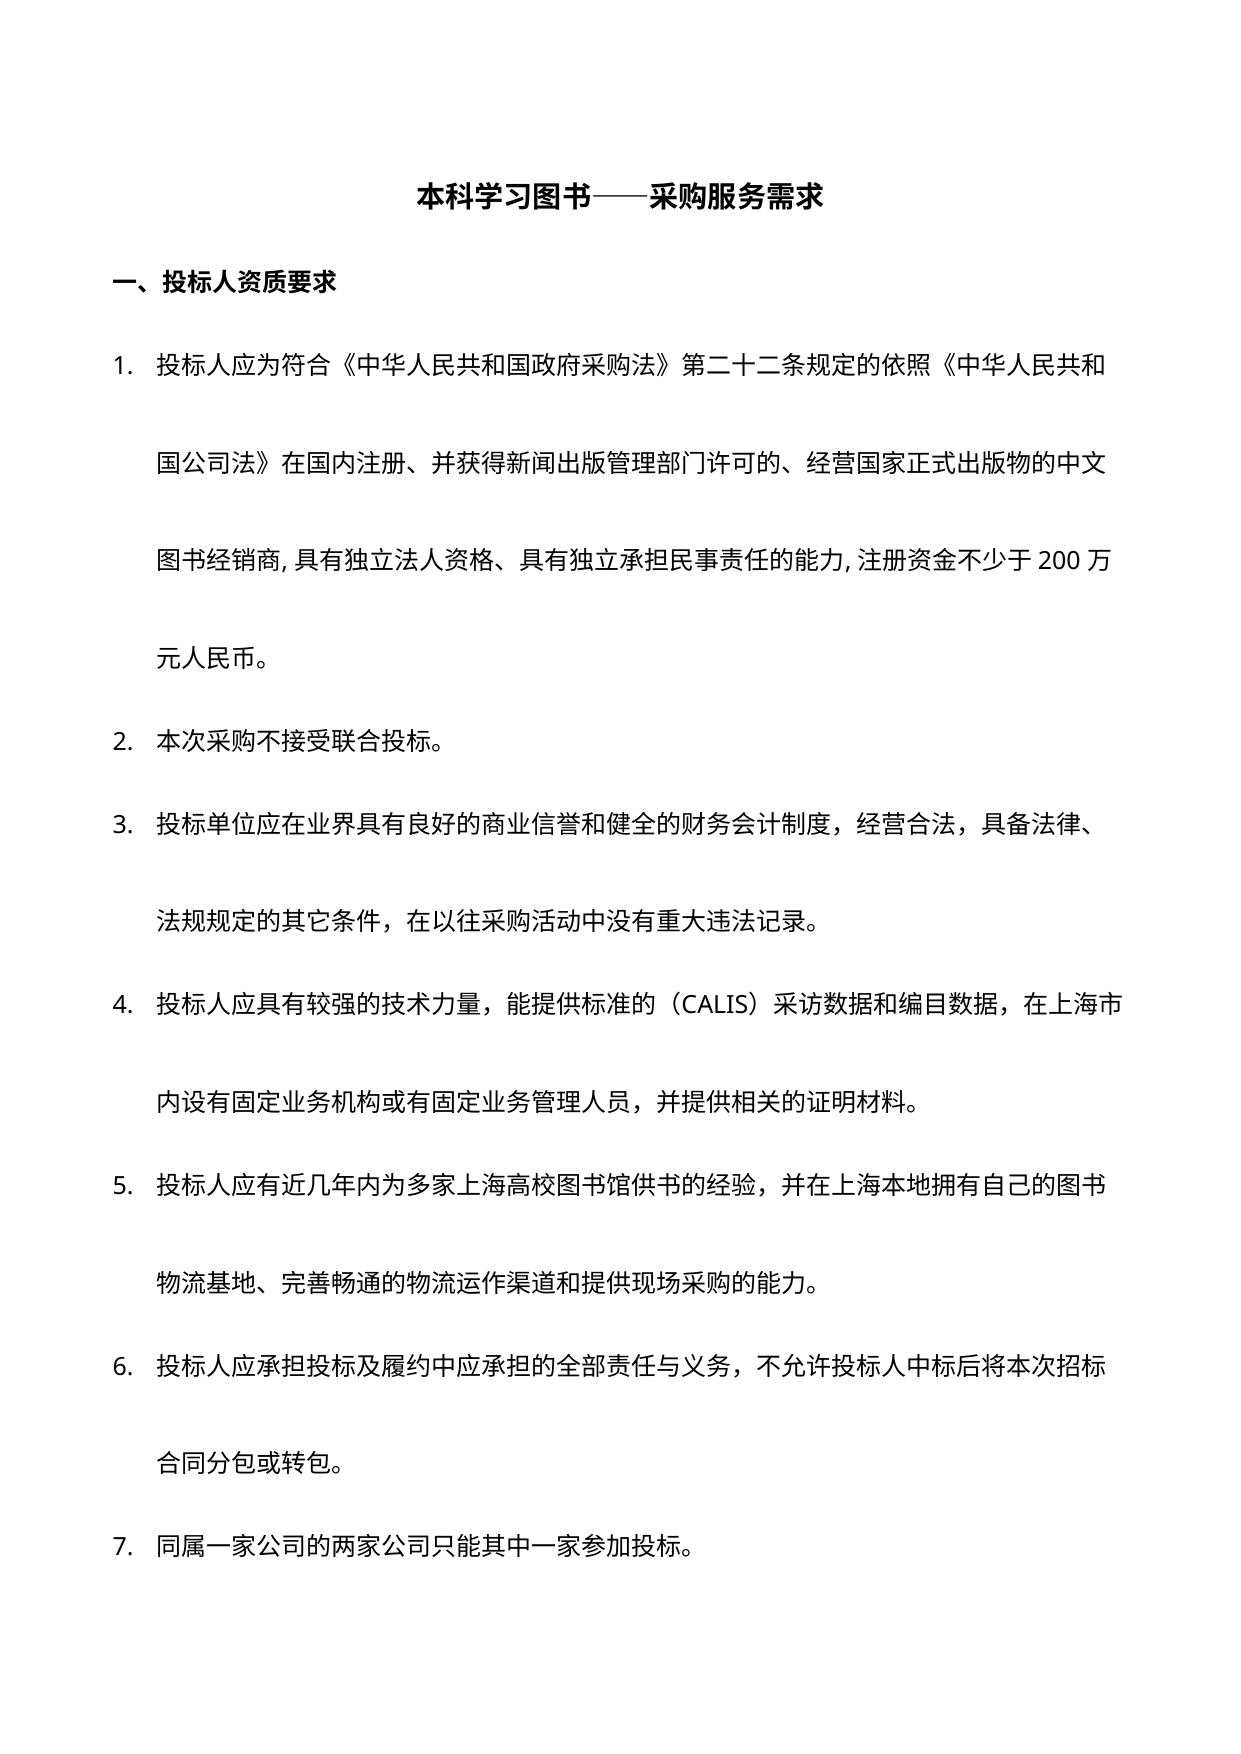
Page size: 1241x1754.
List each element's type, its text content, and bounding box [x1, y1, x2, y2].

text 一、投标人资质要求 [112, 248, 1128, 313]
text 本科学习图书——采购服务需求 [112, 162, 1128, 227]
list 投标单位应在业界具有良好的商业信誉和健全的财务会计制度，经营合法，具备法律、法规规定的其它条件，在以往采购活动中没有重大违法记录。 [112, 790, 1128, 952]
list 同属一家公司的两家公司只能其中一家参加投标。 [112, 1512, 1128, 1577]
list 本次采购不接受联合投标。 [112, 707, 1128, 772]
list 投标人应为符合《中华人民共和国政府采购法》第二十二条规定的依照《中华人民共和国公司法》在国内注册、并获得新闻出版管理部门许可的、经营国家正式出版物的中文图书经销商, 具有独立法人资格、具有独立承担民事责任的能力, 注册资金不少于200 万元人民币。 [112, 331, 1128, 689]
list 投标人应有近几年内为多家上海高校图书馆供书的经验，并在上海本地拥有自己的图书物流基地、完善畅通的物流运作渠道和提供现场采购的能力。 [112, 1151, 1128, 1314]
list 投标人应承担投标及履约中应承担的全部责任与义务，不允许投标人中标后将本次招标合同分包或转包。 [112, 1332, 1128, 1494]
list 投标人应具有较强的技术力量，能提供标准的（CALIS）采访数据和编目数据，在上海市内设有固定业务机构或有固定业务管理人员，并提供相关的证明材料。 [112, 971, 1128, 1133]
